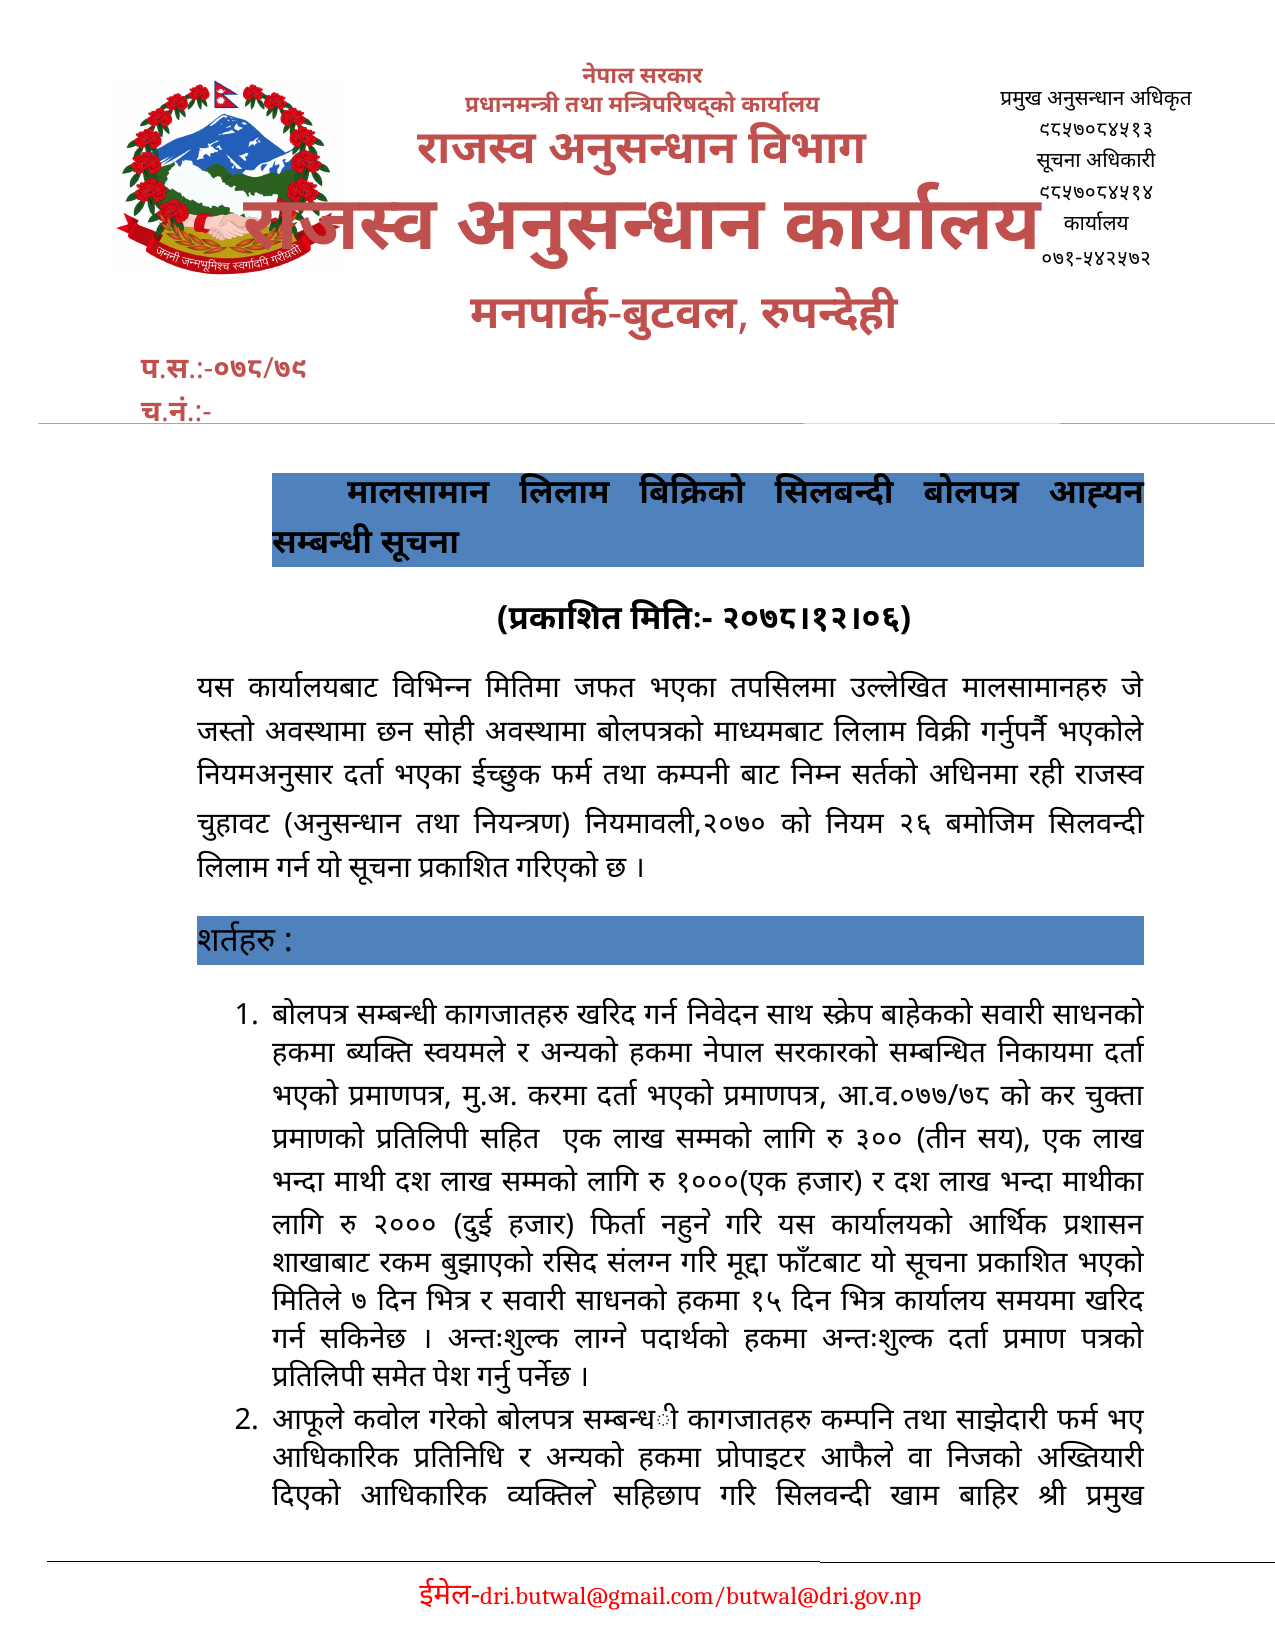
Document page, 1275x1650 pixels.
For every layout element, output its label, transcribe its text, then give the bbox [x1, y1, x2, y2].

picture [112, 78, 344, 277]
list बोलपत्र सम्बन्धी कागजातहरु खरिद गर्न निवेदन साथ स्क्रेप बाहेकको सवारी साधनको हकमा ब्यक्ति स्वयमले र अन्यको हकमा नेपाल सरकारको सम्बन्धित निकायमा दर्ता भएको प्रमाणपत्र, मु.अ. करमा दर्ता भएको प्रमाणपत्र, आ.व.०७७/७८ को कर चुक्ता प्रमाणको प्रतिलिपी सहित एक लाख सम्मको लागि रु ३०० (तीन सय), एक लाख भन्दा माथी दश लाख सम्मको लागि रु १०००(एक हजार) र दश लाख भन्दा माथीका लागि रु २००० (दुई हजार) फिर्ता नहुने गरि यस कार्यालयको आर्थिक प्रशासन शाखाबाट रकम बुझाएको रसिद संलग्न गरि मूद्दा फाँटबाट यो सूचना प्रकाशित भएको मितिले ७ दिन भित्र र सवारी साधनको हकमा १५ दिन भित्र कार्यालय समयमा खरिद गर्न सकिनेछ । अन्तःशुल्क लाग्ने पदार्थको हकमा अन्तःशुल्क दर्ता प्रमाण पत्रको प्रतिलिपी समेत पेश गर्नु पर्नेछ । [234, 993, 1144, 1398]
text (प्रकाशित मितिः- २०७८।१२।०६) [422, 594, 1144, 643]
text यस कार्यालयबाट विभिन्न मितिमा जफत भएका तपसिलमा उल्लेखित मालसामानहरु जे जस्तो अवस्थामा छन सोही अवस्थामा बोलपत्रको माध्यमबाट लिलाम विक्री गर्नुपर्नै भएकोले नियमअनुसार दर्ता भएका ईच्छुक फर्म तथा कम्पनी बाट निम्न सर्तको अधिनमा रही राजस्व चुहावट (अनुसन्धान तथा नियन्त्रण) नियमावली,२०७० को नियम २६ बमोजिम सिलवन्दी लिलाम गर्न यो सूचना प्रकाशित गरिएको छ । [197, 671, 1144, 889]
text शर्तहरु : [197, 916, 1144, 965]
text मालसामान लिलाम बिक्रिको सिलबन्दी बोलपत्र आह्यन सम्बन्धी सूचना [272, 473, 1144, 567]
